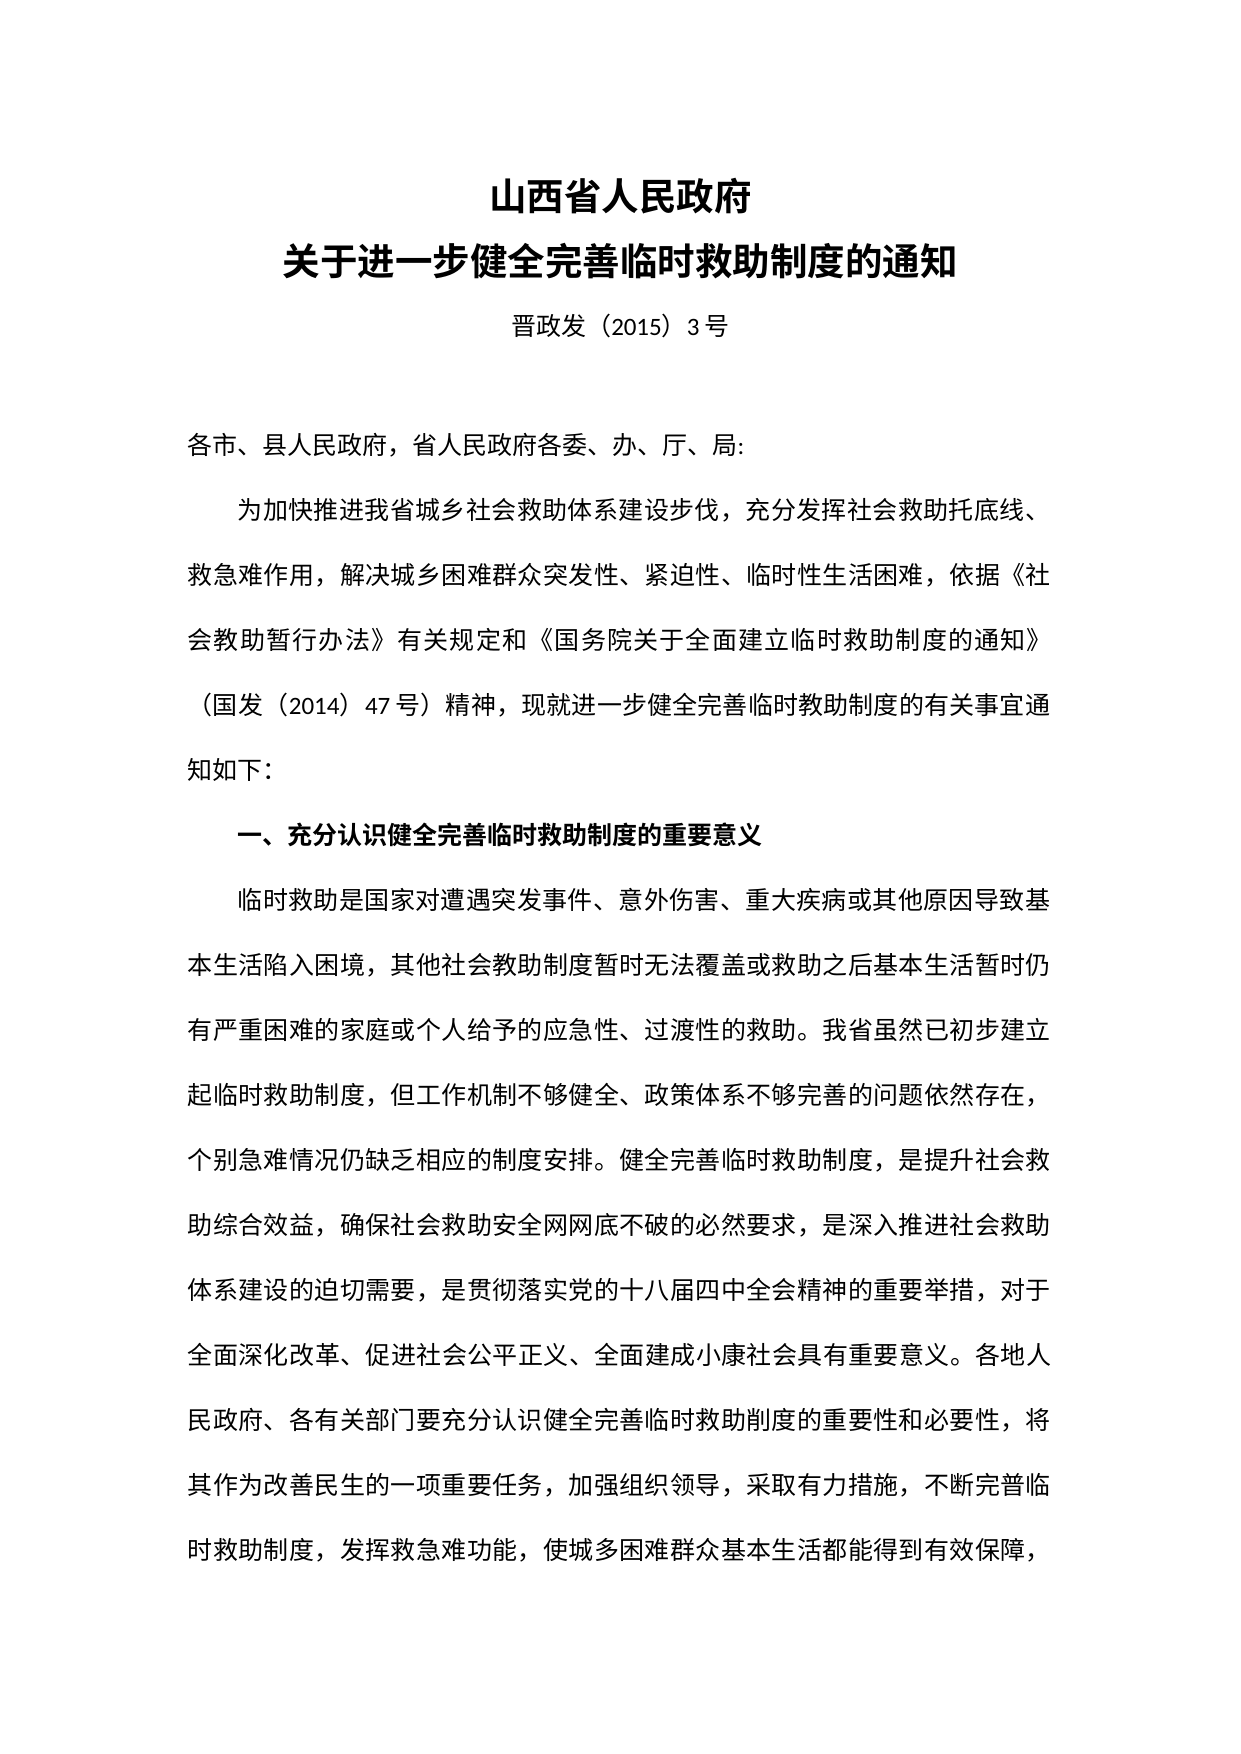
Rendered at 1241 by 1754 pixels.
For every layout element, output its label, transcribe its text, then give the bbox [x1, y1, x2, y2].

text 各市、县人民政府，省人民政府各委、办、厅、局: [187, 411, 1053, 476]
text 山西省人民政府 [187, 162, 1053, 227]
text 晋政发（2015）3号 [187, 292, 1053, 357]
text 为加快推进我省城乡社会救助体系建设步伐，充分发挥社会救助托底线、救急难作用，解决城乡困难群众突发性、紧迫性、临时性生活困难，依据《社会教助暂行办法》有关规定和《国务院关于全面建立临时救助制度的通知》 （国发（2014）47号）精神，现就进一步健全完善临时教助制度的有关事宜通知如下： [187, 476, 1053, 801]
text 一、充分认识健全完善临时救助制度的重要意义 [187, 801, 1053, 866]
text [187, 866, 1053, 1581]
text 关于进一步健全完善临时救助制度的通知 [187, 227, 1053, 292]
